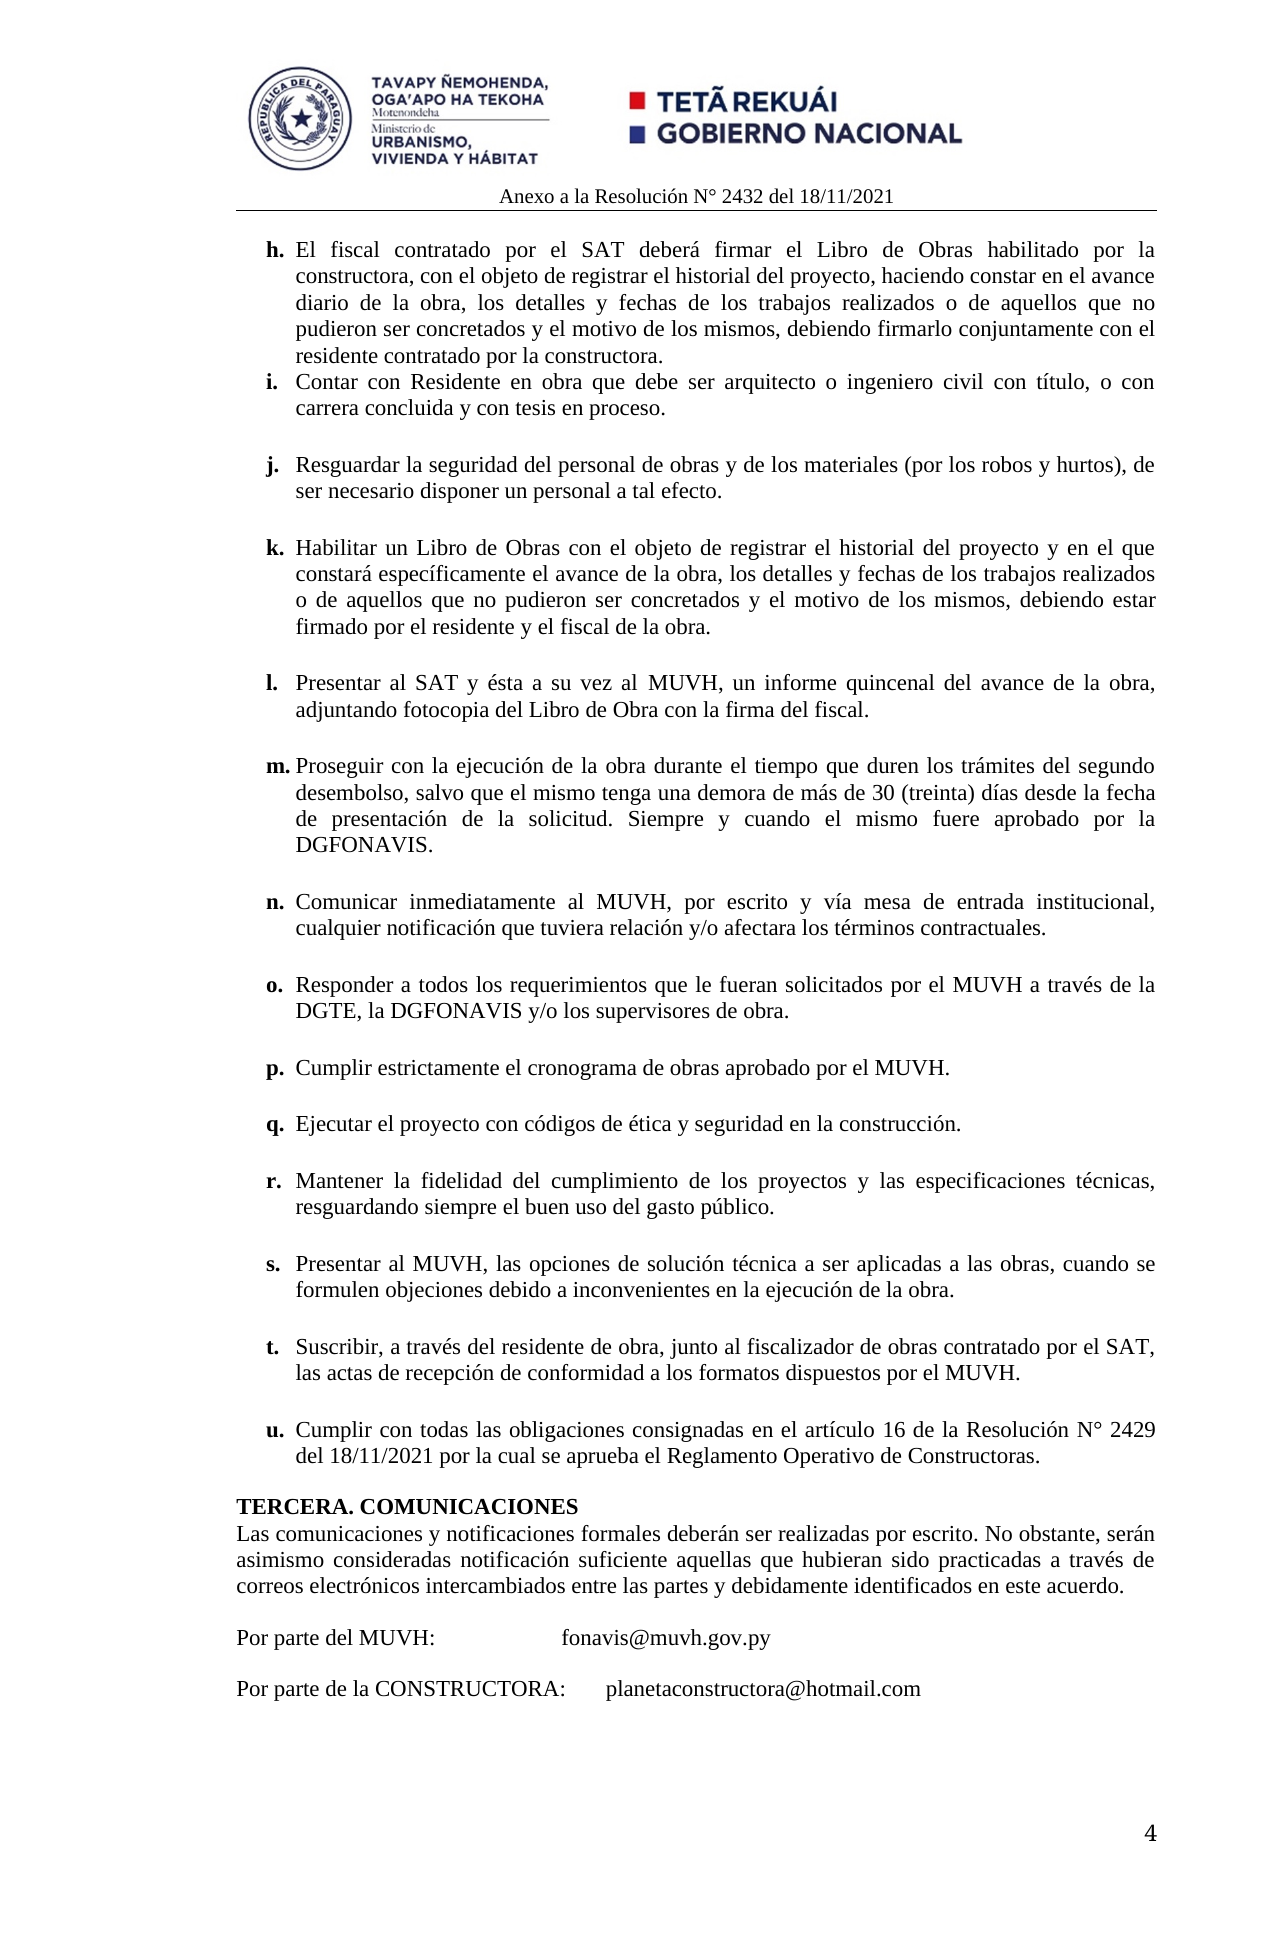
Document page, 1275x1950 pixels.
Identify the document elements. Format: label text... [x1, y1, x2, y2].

list El fiscal contratado por el SAT deberá firmar el Libro de Obras habilitado por la constructora, con el objeto de registrar el historial del proyecto, haciendo constar en el avance diario de la obra, los detalles y fechas de los trabajos realizados o de aquellos que no pudieron ser concretados y el motivo de los mismos, debiendo firmarlo conjuntamente con el residente contratado por la constructora. [266, 236, 1157, 368]
picture [236, 56, 982, 184]
list Suscribir, a través del residente de obra, junto al fiscalizador de obras contratado por el SAT, las actas de recepción de conformidad a los formatos dispuestos por el MUVH. [266, 1333, 1157, 1386]
list Responder a todos los requerimientos que le fueran solicitados por el MUVH a través de la DGTE, la DGFONAVIS y/o los supervisores de obra. [266, 971, 1157, 1024]
list Presentar al SAT y ésta a su vez al MUVH, un informe quincenal del avance de la obra, adjuntando fotocopia del Libro de Obra con la firma del fiscal. [266, 669, 1157, 722]
text Las comunicaciones y notificaciones formales deberán ser realizadas por escrito. No obstante, serán asimismo consideradas notificación suficiente aquellas que hubieran sido practicadas a través de correos electrónicos intercambiados entre las partes y debidamente identificados en este acuerdo. [236, 1520, 1157, 1599]
list Comunicar inmediatamente al MUVH, por escrito y vía mesa de entrada institucional, cualquier notificación que tuviera relación y/o afectara los términos contractuales. [266, 888, 1157, 941]
list Mantener la fidelidad del cumplimiento de los proyectos y las especificaciones técnicas, resguardando siempre el buen uso del gasto público. [266, 1167, 1157, 1220]
list Resguardar la seguridad del personal de obras y de los materiales (por los robos y hurtos), de ser necesario disponer un personal a tal efecto. [266, 451, 1157, 504]
list Cumplir con todas las obligaciones consignadas en el artículo 16 de la Resolución N° 2429 del 18/11/2021 por la cual se aprueba el Reglamento Operativo de Constructoras. [266, 1416, 1157, 1468]
list Habilitar un Libro de Obras con el objeto de registrar el historial del proyecto y en el que constará específicamente el avance de la obra, los detalles y fechas de los trabajos realizados o de aquellos que no pudieron ser concretados y el motivo de los mismos, debiendo estar firmado por el residente y el fiscal de la obra. [266, 534, 1157, 639]
text TERCERA. COMUNICACIONES [236, 1493, 1157, 1520]
text Por parte del MUVH: fonavis@muvh.gov.py [236, 1624, 1157, 1650]
list Ejecutar el proyecto con códigos de ética y seguridad en la construcción. [266, 1110, 1157, 1137]
text Por parte de la CONSTRUCTORA: planetaconstructora@hotmail.com [236, 1675, 1157, 1702]
list Proseguir con la ejecución de la obra durante el tiempo que duren los trámites del segundo desembolso, salvo que el mismo tenga una demora de más de 30 (treinta) días desde la fecha de presentación de la solicitud. Siempre y cuando el mismo fuere aprobado por la DGFONAVIS. [266, 752, 1157, 858]
list Presentar al MUVH, las opciones de solución técnica a ser aplicadas a las obras, cuando se formulen objeciones debido a inconvenientes en la ejecución de la obra. [266, 1250, 1157, 1303]
list Contar con Residente en obra que debe ser arquitecto o ingeniero civil con título, o con carrera concluida y con tesis en proceso. [266, 368, 1157, 421]
list Cumplir estrictamente el cronograma de obras aprobado por el MUVH. [266, 1054, 1157, 1080]
